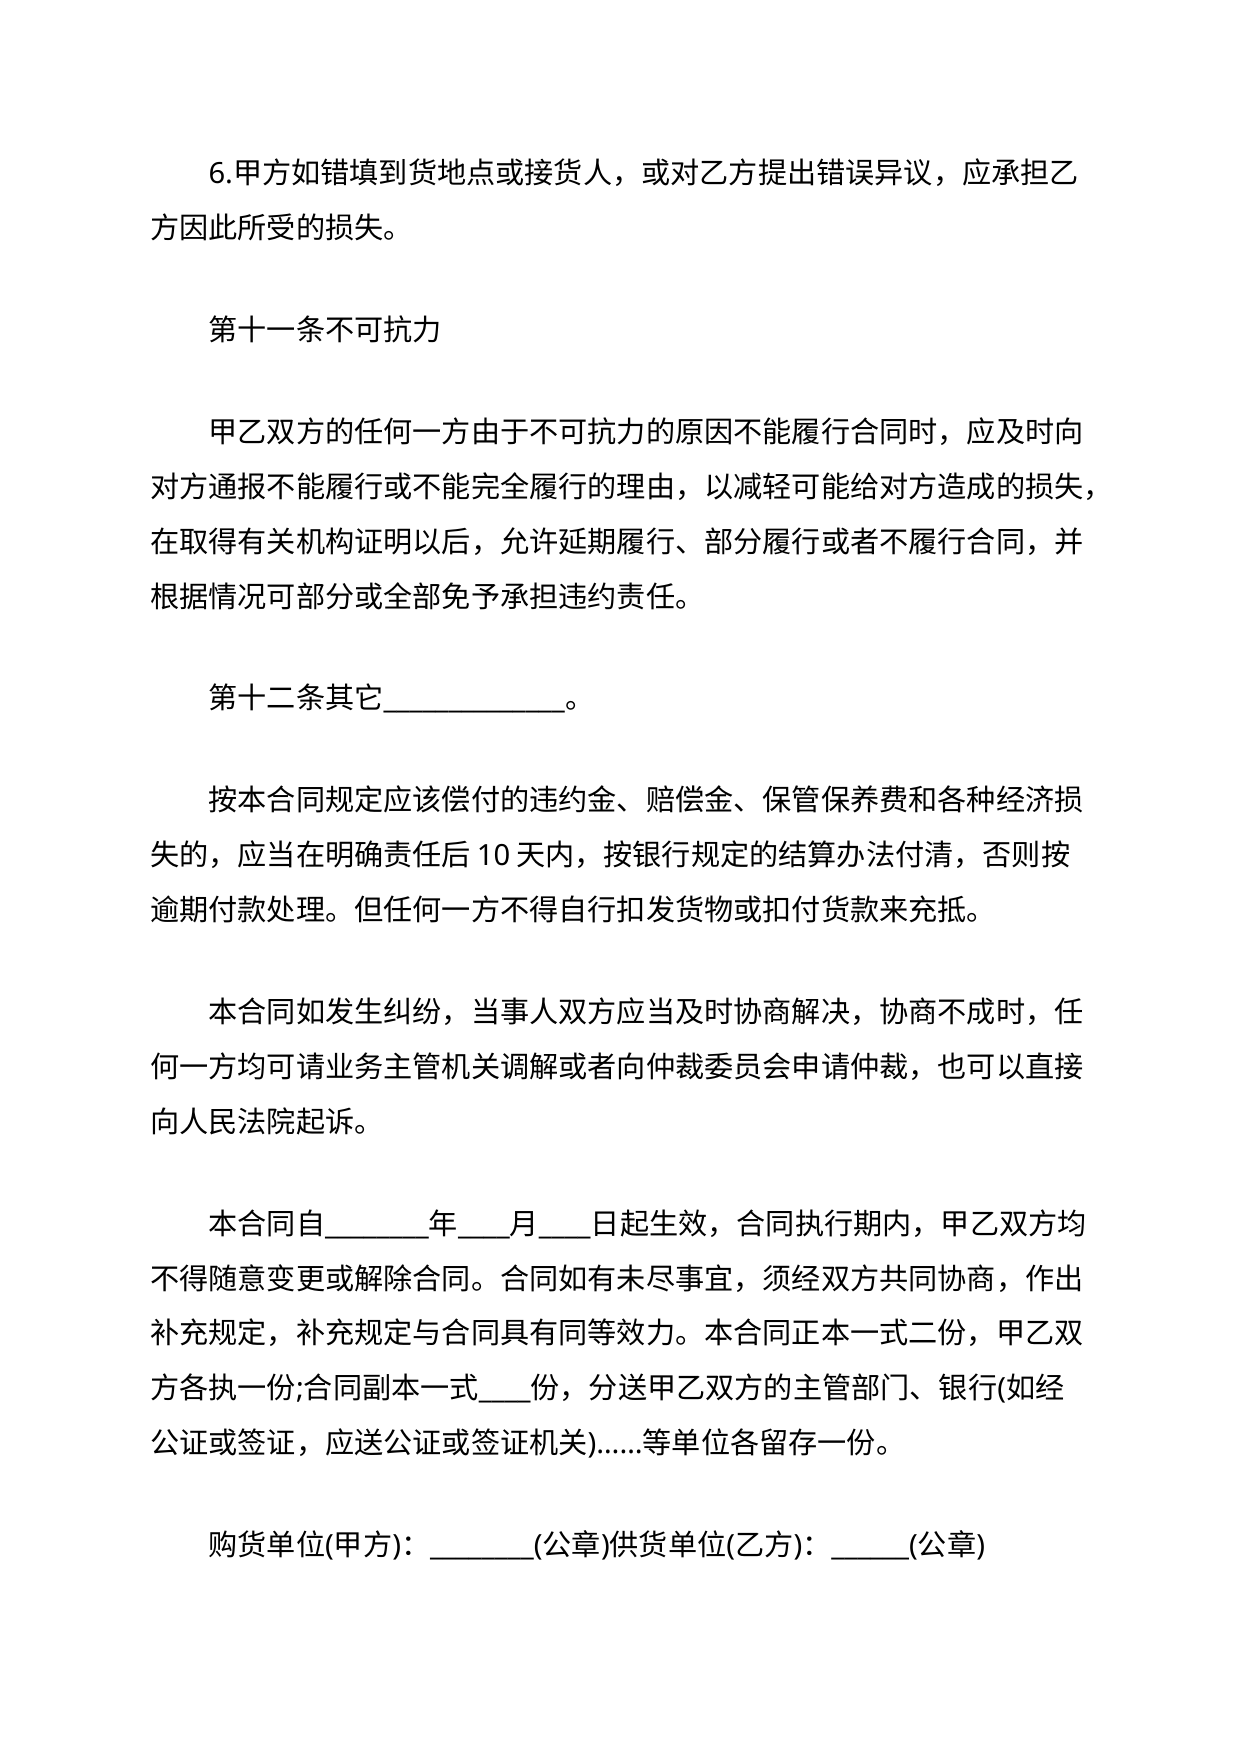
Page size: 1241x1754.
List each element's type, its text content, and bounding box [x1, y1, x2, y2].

text 第十一条不可抗力 [150, 307, 1090, 349]
text 购货单位(甲方)：________(公章)供货单位(乙方)：______(公章) [150, 1522, 1090, 1564]
text 甲乙双方的任何一方由于不可抗力的原因不能履行合同时，应及时向对方通报不能履行或不能完全履行的理由，以减轻可能给对方造成的损失，在取得有关机构证明以后，允许延期履行、部分履行或者不履行合同，并根据情况可部分或全部免予承担违约责任。 [150, 408, 1090, 616]
text 本合同自________年____月____日起生效，合同执行期内，甲乙双方均不得随意变更或解除合同。合同如有未尽事宜，须经双方共同协商，作出补充规定，补充规定与合同具有同等效力。本合同正本一式二份，甲乙双方各执一份;合同副本一式____份，分送甲乙双方的主管部门、银行(如经公证或签证，应送公证或签证机关)……等单位各留存一份。 [150, 1200, 1090, 1462]
text 6.甲方如错填到货地点或接货人，或对乙方提出错误异议，应承担乙方因此所受的损失。 [150, 150, 1090, 247]
text 按本合同规定应该偿付的违约金、赔偿金、保管保养费和各种经济损失的，应当在明确责任后10天内，按银行规定的结算办法付清，否则按逾期付款处理。但任何一方不得自行扣发货物或扣付货款来充抵。 [150, 777, 1090, 929]
text 本合同如发生纠纷，当事人双方应当及时协商解决，协商不成时，任何一方均可请业务主管机关调解或者向仲裁委员会申请仲裁，也可以直接向人民法院起诉。 [150, 989, 1090, 1141]
text 第十二条其它______________。 [150, 675, 1090, 717]
